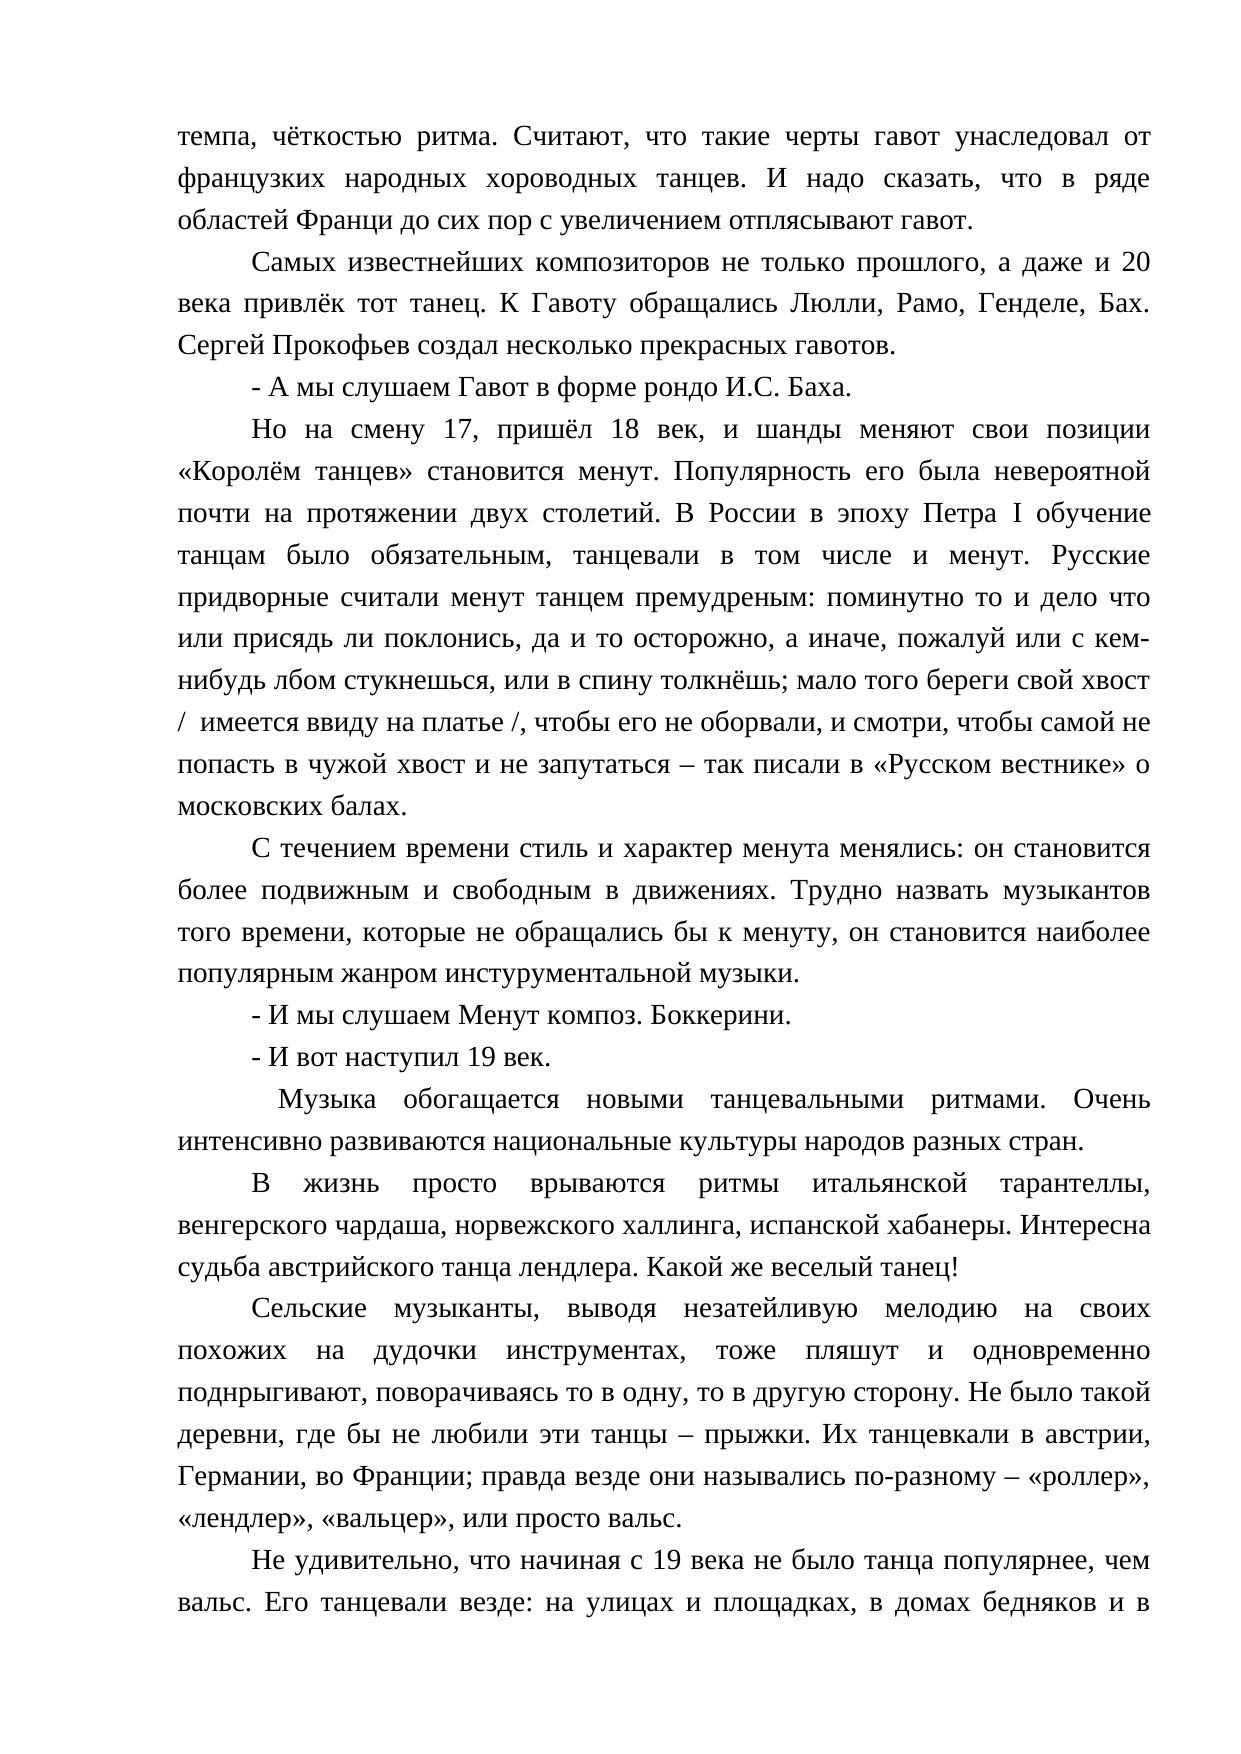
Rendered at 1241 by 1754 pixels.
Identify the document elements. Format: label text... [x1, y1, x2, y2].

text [177, 118, 1152, 235]
text - И мы слушаем Менут композ. Боккерини. [177, 997, 1152, 1031]
text Музыка обогащается новыми танцевальными ритмами. Очень интенсивно развиваются национальные культуры народов разных стран. [177, 1081, 1152, 1157]
text С течением времени стиль и характер менута менялись: он становится более подвижным и свободным в движениях. Трудно назвать музыкантов того времени, которые не обращались бы к менуту, он становится наиболее популярным жанром инстурументальной музыки. [177, 830, 1152, 989]
text Сельские музыканты, выводя незатейливую мелодию на своих похожих на дудочки инструментах, тоже пляшут и одновременно поднрыгивают, поворачиваясь то в одну, то в другую сторону. Не было такой деревни, где бы не любили эти танцы – прыжки. Их танцевкали в австрии, Германии, во Франции; правда везде они назывались по-разному – «роллер», «лендлер», «вальцер», или просто вальс. [177, 1291, 1152, 1533]
text - И вот наступил 19 век. [177, 1039, 1152, 1073]
text Но на смену 17, пришёл 18 век, и шанды меняют свои позиции «Королём танцев» становится менут. Популярность его была невероятной почти на протяжении двух столетий. В России в эпоху Петра I обучение танцам было обязательным, танцевали в том числе и менут. Русские придворные считали менут танцем премудреным: поминутно то и дело что или присядь ли поклонись, да и то осторожно, а иначе, пожалуй или с кем-нибудь лбом стукнешься, или в спину толкнёшь; мало того береги свой хвост / имеется ввиду на платье /, чтобы его не оборвали, и смотри, чтобы самой не попасть в чужой хвост и не запутаться – так писали в «Русском вестнике» о московских балах. [177, 411, 1152, 822]
text В жизнь просто врываются ритмы итальянской тарантеллы, венгерского чардаша, норвежского халлинга, испанской хабанеры. Интересна судьба австрийского танца лендлера. Какой же веселый танец! [177, 1165, 1152, 1282]
text - А мы слушаем Гавот в форме рондо И.С. Баха. [177, 369, 1152, 403]
text Самых известнейших композиторов не только прошлого, а даже и 20 века привлёк тот танец. К Гавоту обращались Люлли, Рамо, Генделе, Бах. Сергей Прокофьев создал несколько прекрасных гавотов. [177, 244, 1152, 361]
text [177, 1542, 1152, 1617]
